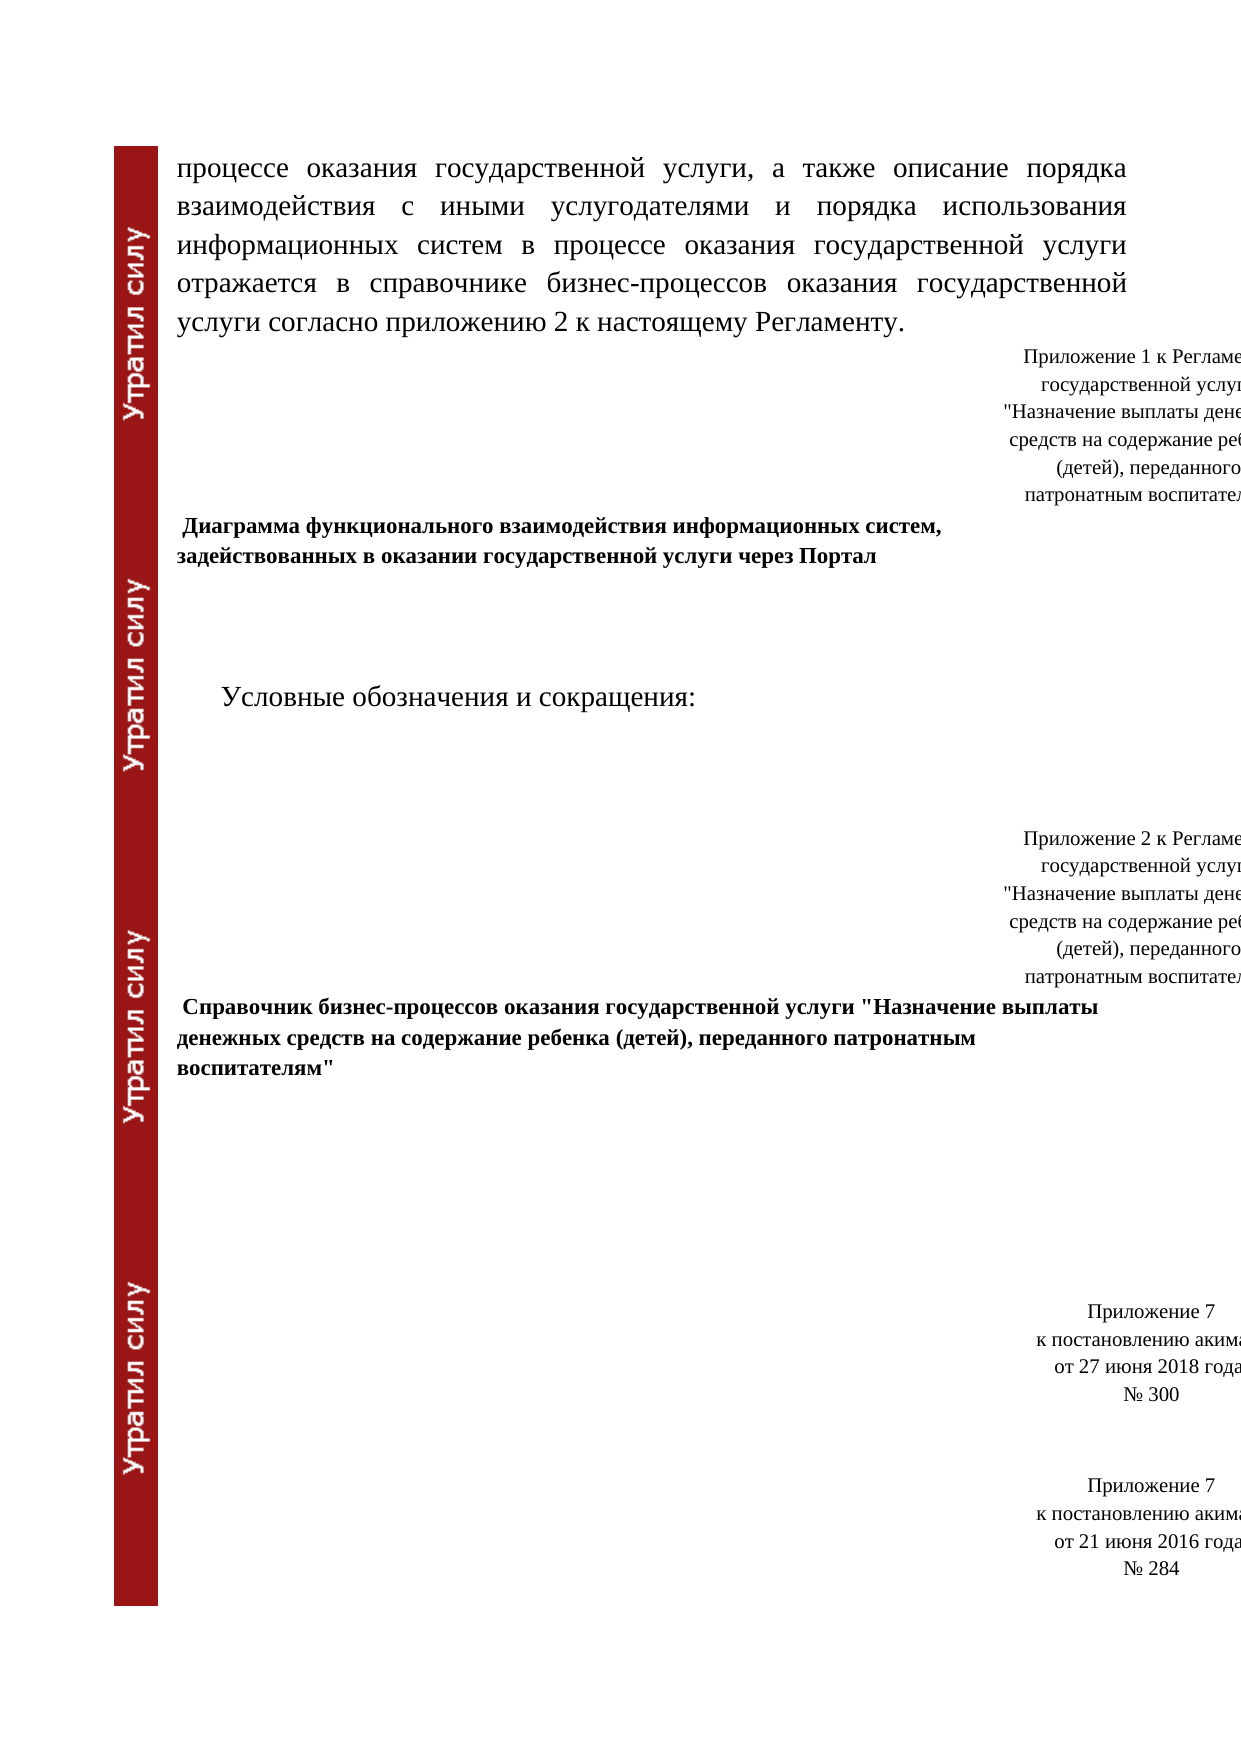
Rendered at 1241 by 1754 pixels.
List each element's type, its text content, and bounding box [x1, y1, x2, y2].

table_header Приложение 7 к постановлению акимата от 21 июня 2016 года № 284 [912, 1472, 1240, 1586]
text Диаграмма функционального взаимодействия информационных систем, задействованных в оказании государственной услуги через Портал [112, 512, 1128, 568]
table_header [101, 824, 912, 993]
table_header Приложение 1 к Регламенту государственной услуги "Назначение выплаты денежных средств на содержание ребенка (детей), переданного патронатным воспитателям" [912, 343, 1240, 512]
text Справочник бизнес-процессов оказания государственной услуги "Назначение выплаты денежных средств на содержание ребенка (детей), переданного патронатным воспитателям" [112, 993, 1128, 1080]
table_header [101, 1298, 912, 1411]
picture [114, 338, 158, 343]
table_header Приложение 7 к постановлению акимата от 27 июня 2018 года № 300 [912, 1298, 1240, 1411]
picture [114, 568, 158, 679]
table_header [101, 1472, 912, 1586]
picture [114, 1586, 158, 1606]
text Условные обозначения и сокращения: [112, 679, 1128, 712]
picture [114, 712, 158, 824]
picture [114, 146, 158, 150]
table_header Приложение 2 к Регламенту государственной услуги "Назначение выплаты денежных средств на содержание ребенка (детей), переданного патронатным воспитателям" [912, 824, 1240, 993]
table_header [101, 343, 912, 512]
picture [114, 1080, 158, 1298]
picture [114, 1411, 158, 1472]
